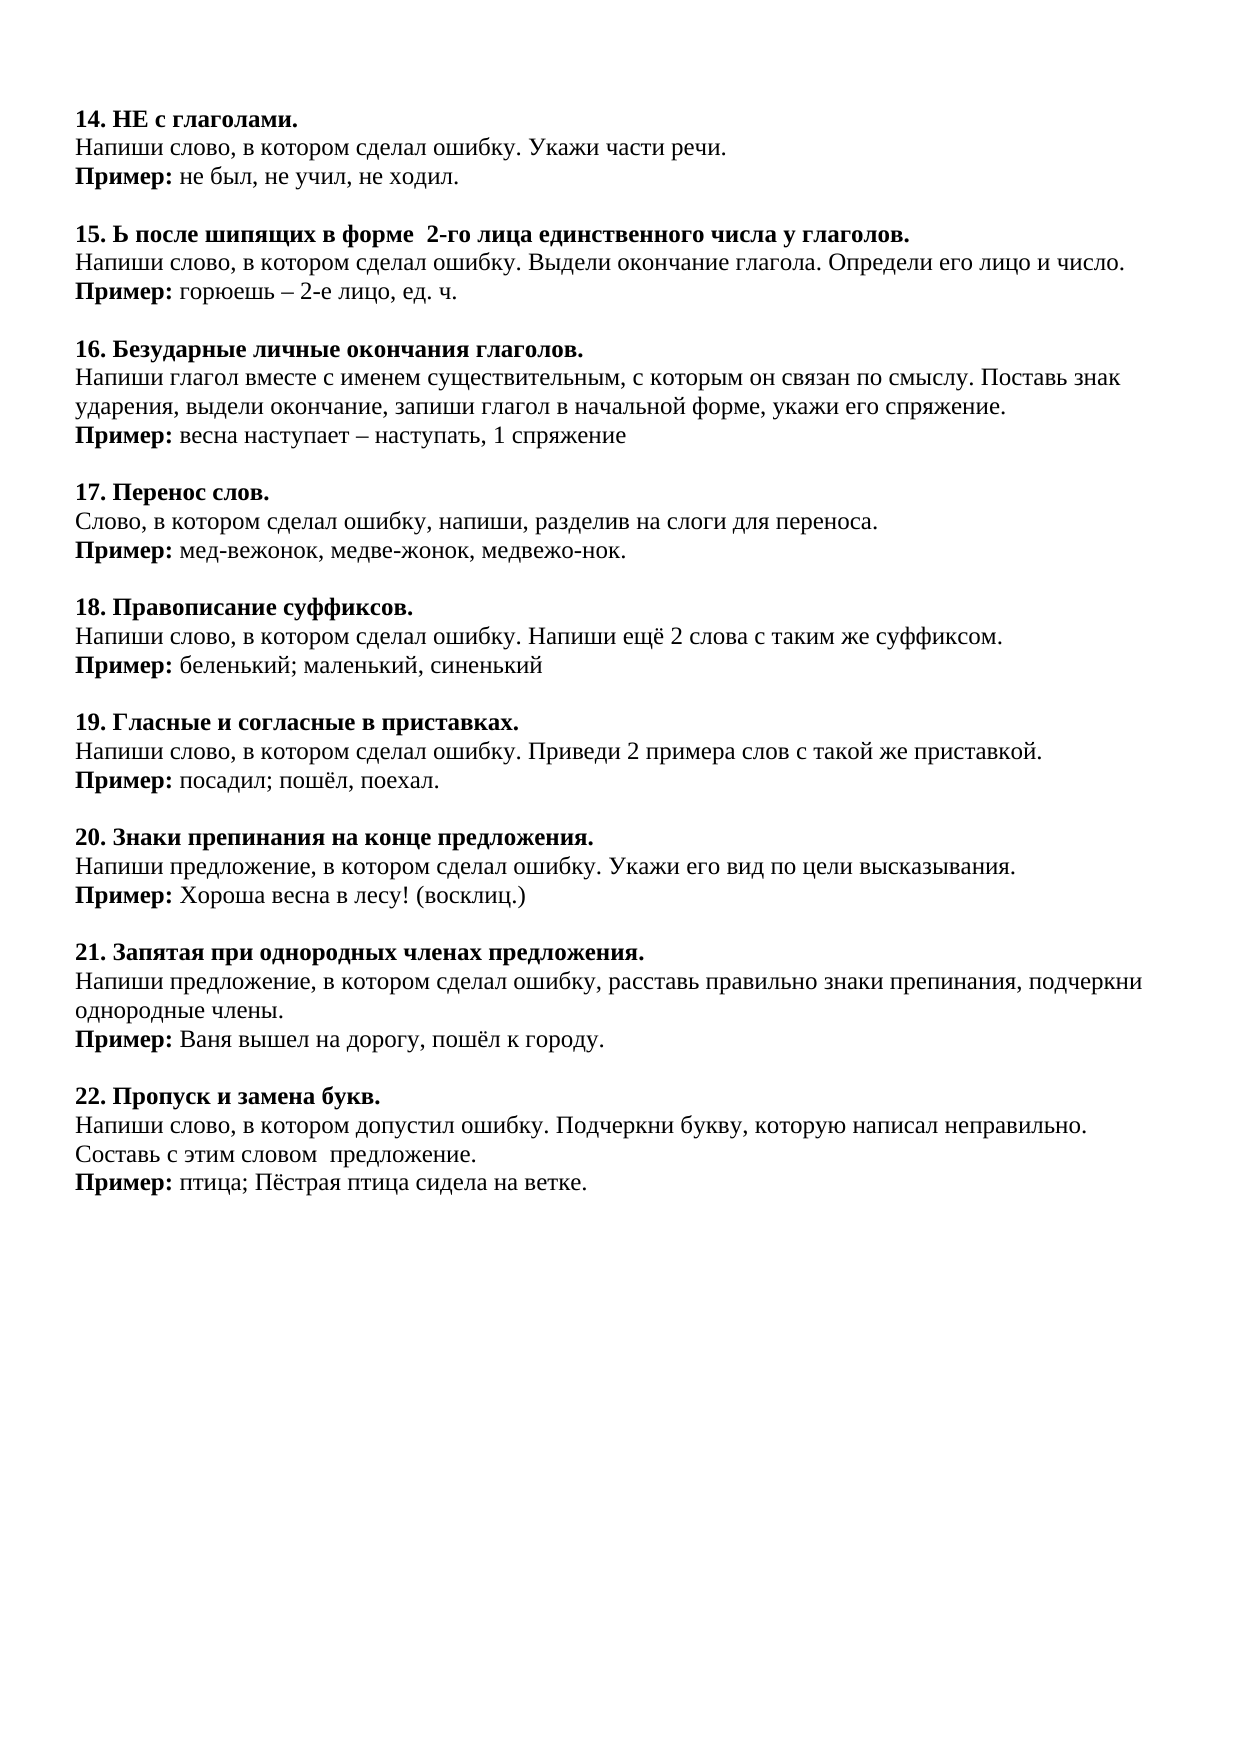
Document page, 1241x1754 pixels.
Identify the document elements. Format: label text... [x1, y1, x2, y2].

text 14. НЕ с глаголами. [75, 104, 1165, 132]
text Слово, в котором сделал ошибку, напиши, разделив на слоги для переноса. [75, 506, 1165, 535]
text Напиши глагол вместе с именем существительным, с которым он связан по смыслу. Поставь знак ударения, выдели окончание, запиши глагол в начальной форме, укажи его спряжение. [75, 362, 1165, 420]
text Напиши слово, в котором допустил ошибку. Подчеркни букву, которую написал неправильно. Составь с этим словом предложение. [75, 1110, 1165, 1167]
text Пример: Ваня вышел на дорогу, пошёл к городу. [75, 1024, 1165, 1052]
text Напиши слово, в котором сделал ошибку. Выдели окончание глагола. Определи его лицо и число. [75, 247, 1165, 276]
text Напиши предложение, в котором сделал ошибку. Укажи его вид по цели высказывания. [75, 851, 1165, 880]
text Пример: мед-вежонок, медве-жонок, медвежо-нок. [75, 535, 1165, 564]
text Пример: посадил; пошёл, поехал. [75, 765, 1165, 794]
text 16. Безударные личные окончания глаголов. [75, 334, 1165, 362]
text 21. Запятая при однородных членах предложения. [75, 937, 1165, 966]
text 18. Правописание суффиксов. [75, 592, 1165, 621]
text Напиши слово, в котором сделал ошибку. Укажи части речи. [75, 132, 1165, 161]
text 20. Знаки препинания на конце предложения. [75, 822, 1165, 851]
text 19. Гласные и согласные в приставках. [75, 707, 1165, 736]
text Пример: Хороша весна в лесу! (восклиц.) [75, 880, 1165, 909]
text Пример: весна наступает – наступать, 1 спряжение [75, 420, 1165, 449]
text Пример: не был, не учил, не ходил. [75, 161, 1165, 190]
text 17. Перенос слов. [75, 477, 1165, 506]
text Пример: птица; Пёстрая птица сидела на ветке. [75, 1167, 1165, 1196]
text Напиши слово, в котором сделал ошибку. Напиши ещё 2 слова с таким же суффиксом. [75, 621, 1165, 650]
text Напиши предложение, в котором сделал ошибку, расставь правильно знаки препинания, подчеркни однородные члены. [75, 966, 1165, 1024]
text Пример: горюешь – 2-е лицо, ед. ч. [75, 276, 1165, 305]
text 15. Ь после шипящих в форме 2-го лица единственного числа у глаголов. [75, 219, 1165, 247]
text 22. Пропуск и замена букв. [75, 1081, 1165, 1110]
text Пример: беленький; маленький, синенький [75, 650, 1165, 679]
text Напиши слово, в котором сделал ошибку. Приведи 2 примера слов с такой же приставкой. [75, 736, 1165, 765]
